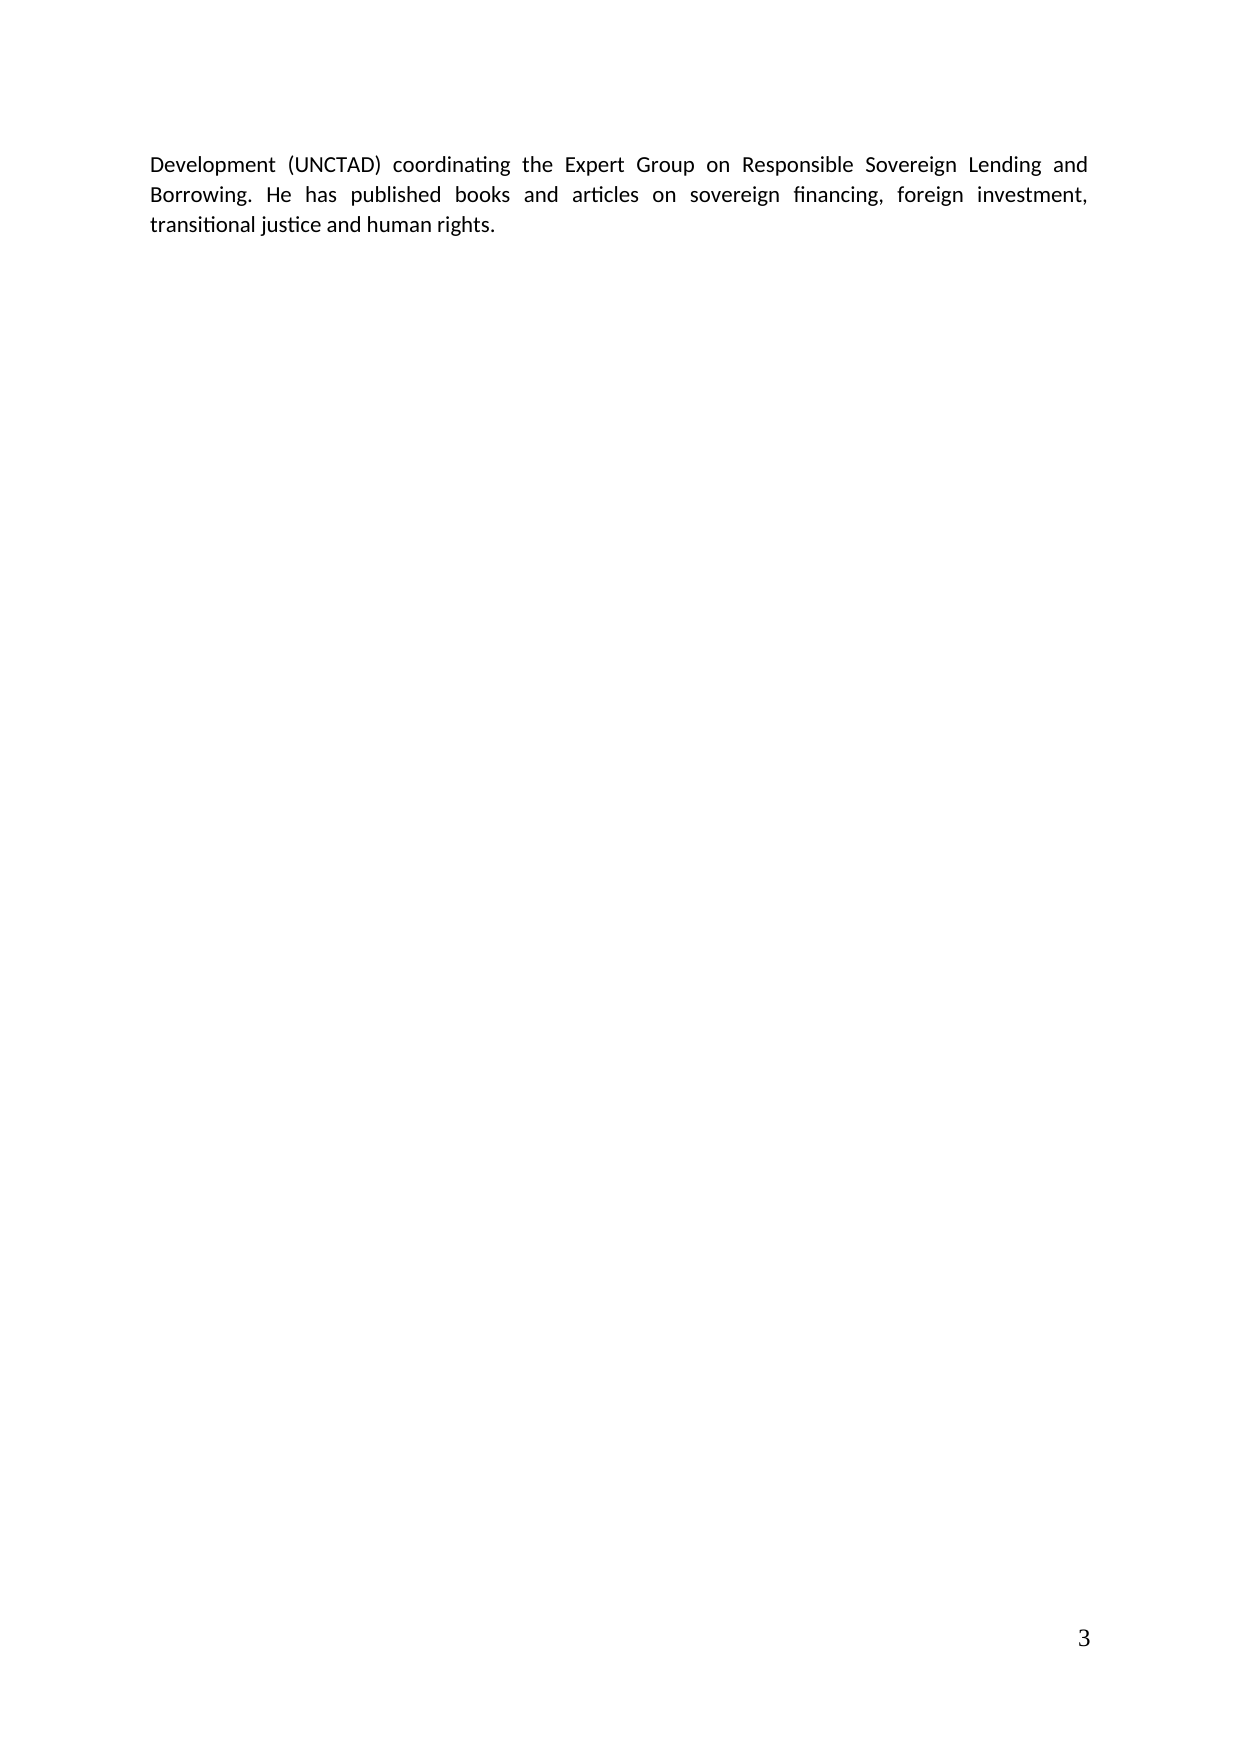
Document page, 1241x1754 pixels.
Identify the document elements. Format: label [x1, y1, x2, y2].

text [150, 150, 1090, 238]
